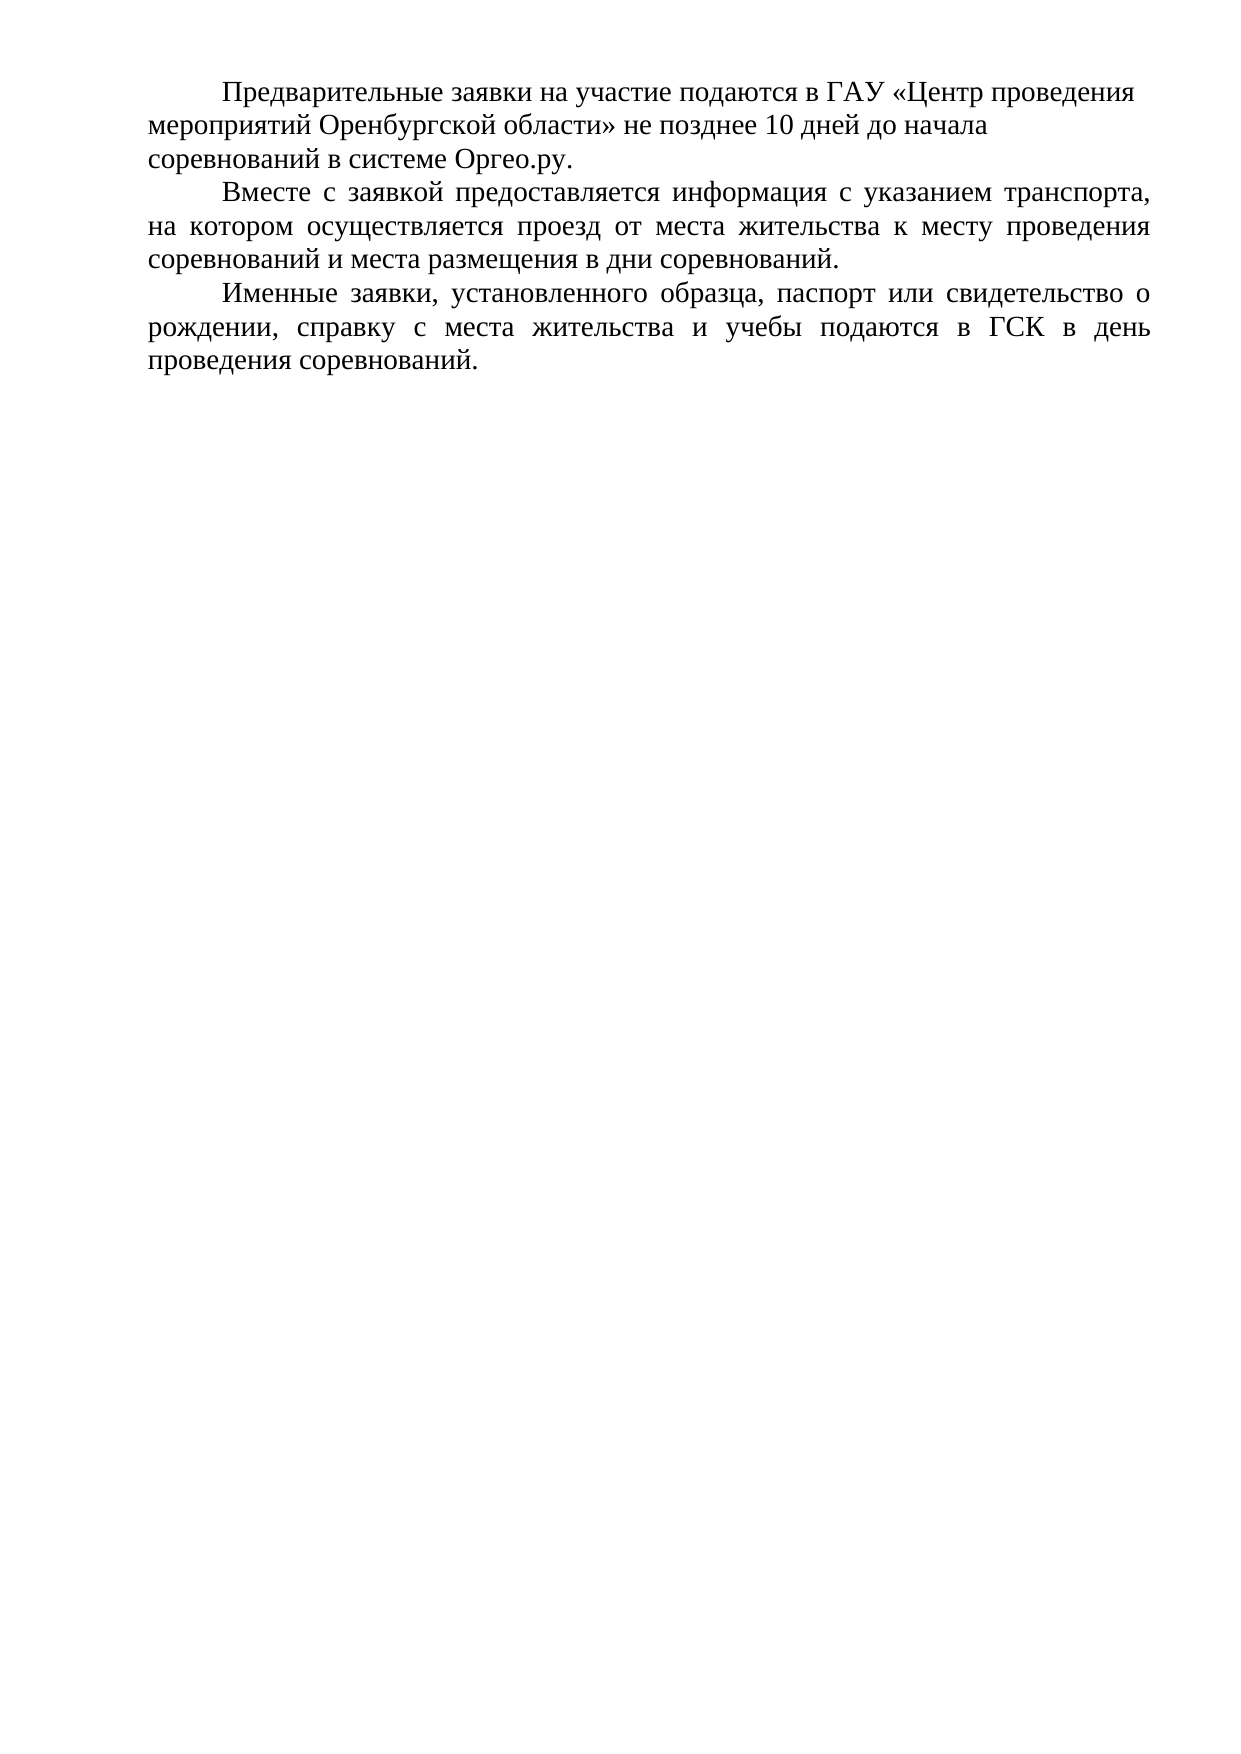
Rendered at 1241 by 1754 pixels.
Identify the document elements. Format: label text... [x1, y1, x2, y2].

text Вместе с заявкой предоставляется информация с указанием транспорта, на котором осуществляется проезд от места жительства к месту проведения соревнований и места размещения в дни соревнований. [148, 174, 1152, 275]
text Именные заявки, установленного образца, паспорт или свидетельство о рождении, справку с места жительства и учебы подаются в ГСК в день проведения соревнований. [148, 275, 1152, 376]
text Предварительные заявки на участие подаются в ГАУ «Центр проведения мероприятий Оренбургской области» не позднее 10 дней до начала соревнований в системе Оргео.ру. [148, 74, 1152, 174]
